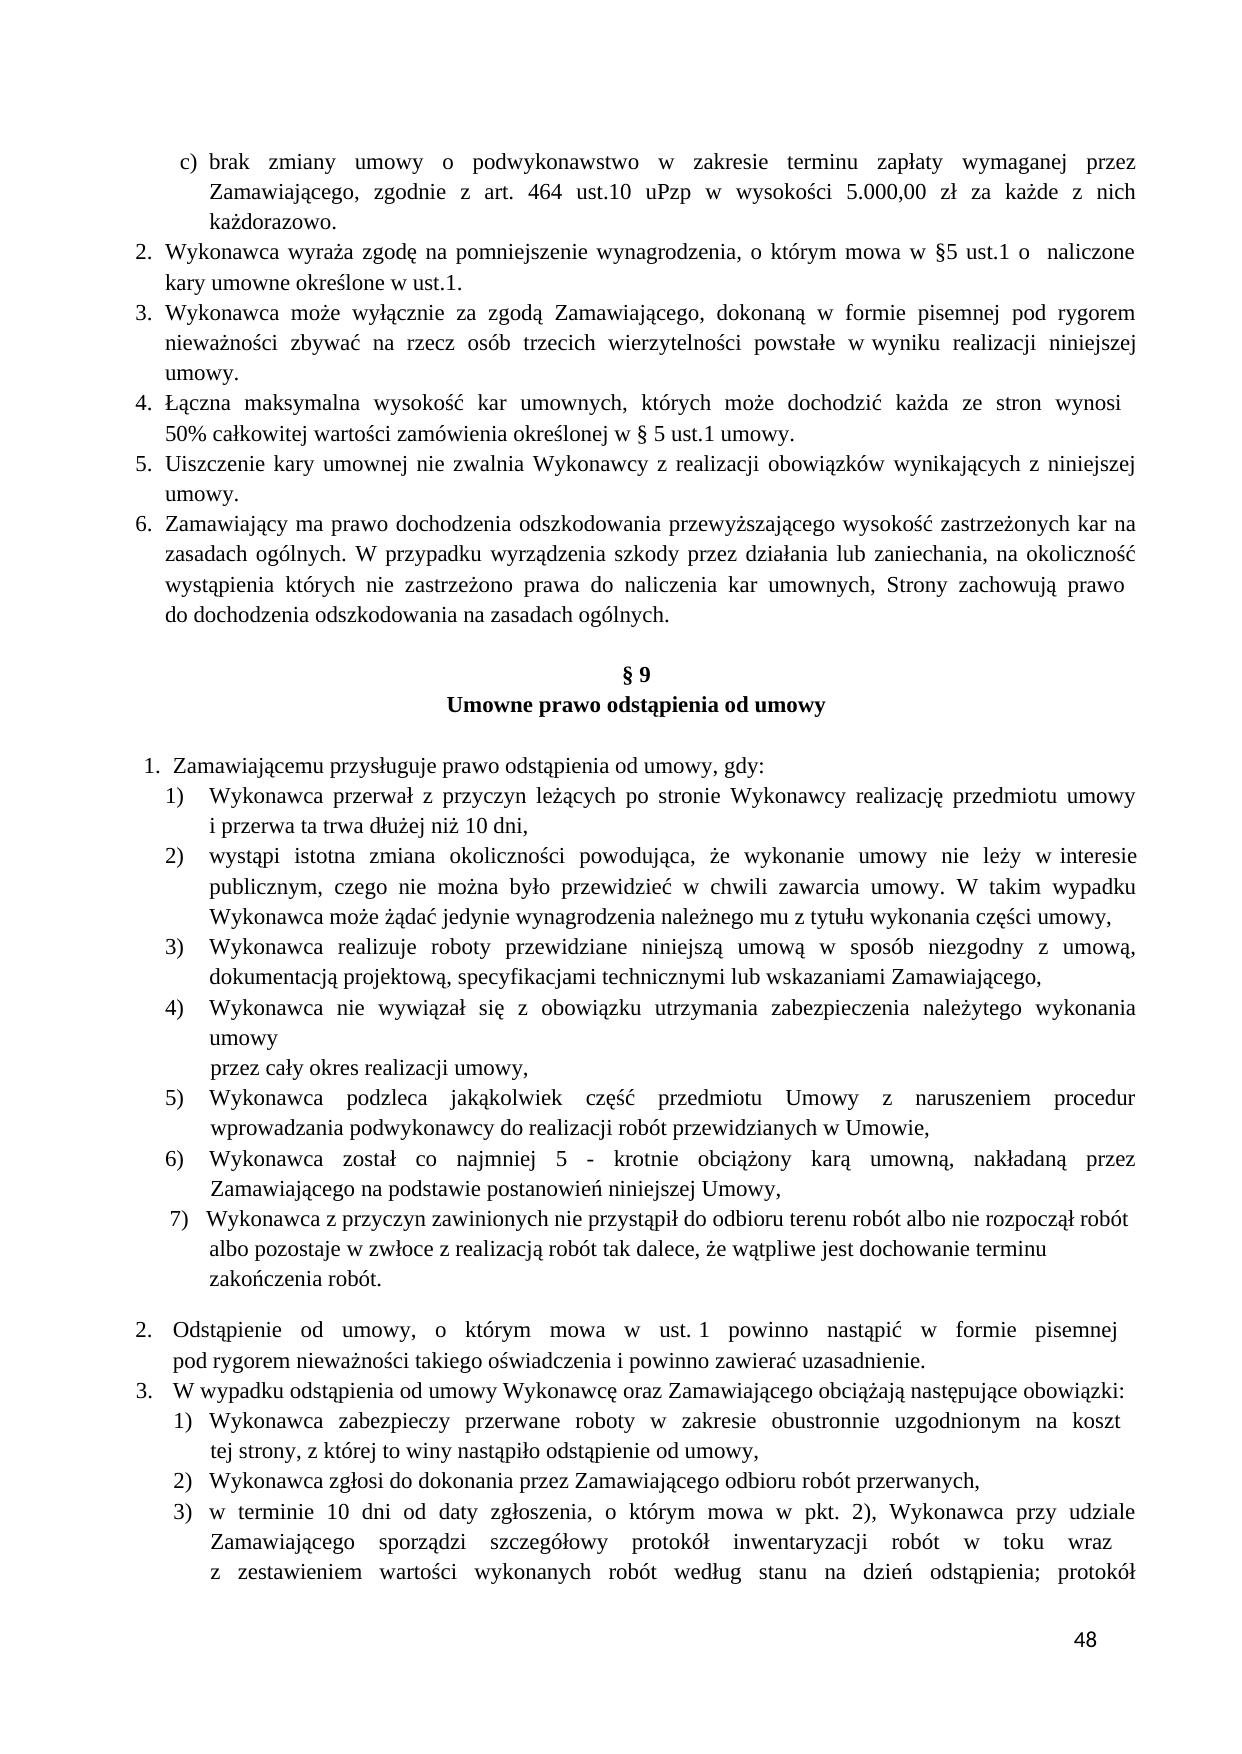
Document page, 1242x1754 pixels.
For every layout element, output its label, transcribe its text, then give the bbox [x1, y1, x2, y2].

text 7) Wykonawca z przyczyn zawinionych nie przystąpił do odbioru terenu robót albo nie rozpoczął robót albo pozostaje w zwłoce z realizacją robót tak dalece, że wątpliwe jest dochowanie terminu zakończenia robót. [135, 1205, 1137, 1292]
list Zamawiającemu przysługuje prawo odstąpienia od umowy, gdy: [143, 752, 1137, 778]
list Wykonawca wyraża zgodę na pomniejszenie wynagrodzenia, o którym mowa w §5 ust.1 o naliczone kary umowne określone w ust.1. [135, 238, 1137, 295]
list Wykonawca przerwał z przyczyn leżących po stronie Wykonawcy realizację przedmiotu umowy i przerwa ta trwa dłużej niż 10 dni, [165, 782, 1137, 839]
list Wykonawca nie wywiązał się z obowiązku utrzymania zabezpieczenia należytego wykonania umowy [165, 993, 1137, 1050]
list Wykonawca może wyłącznie za zgodą Zamawiającego, dokonaną w formie pisemnej pod rygorem nieważności zbywać na rzecz osób trzecich wierzytelności powstałe w wyniku realizacji niniejszej umowy. [135, 299, 1137, 386]
list Wykonawca został co najmniej 5 - krotnie obciążony karą umowną, nakładaną przez Zamawiającego na podstawie postanowień niniejszej Umowy, [165, 1144, 1137, 1201]
text § 9 [135, 661, 1137, 688]
text przez cały okres realizacji umowy, [210, 1054, 1137, 1080]
list Wykonawca zgłosi do dokonania przez Zamawiającego odbioru robót przerwanych, [173, 1467, 1137, 1494]
list Łączna maksymalna wysokość kar umownych, których może dochodzić każda ze stron wynosi 50% całkowitej wartości zamówienia określonej w § 5 ust.1 umowy. [135, 389, 1137, 446]
list W wypadku odstąpienia od umowy Wykonawcę oraz Zamawiającego obciążają następujące obowiązki: [136, 1377, 1137, 1403]
list Zamawiający ma prawo dochodzenia odszkodowania przewyższającego wysokość zastrzeżonych kar na zasadach ogólnych. W przypadku wyrządzenia szkody przez działania lub zaniechania, na okoliczność wystąpienia których nie zastrzeżono prawa do naliczenia kar umownych, Strony zachowują prawo do dochodzenia odszkodowania na zasadach ogólnych. [135, 510, 1137, 627]
list Wykonawca podzleca jakąkolwiek część przedmiotu Umowy z naruszeniem procedur wprowadzania podwykonawcy do realizacji robót przewidzianych w Umowie, [165, 1084, 1137, 1141]
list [173, 1498, 1137, 1584]
list Odstąpienie od umowy, o którym mowa w ust. 1 powinno nastąpić w formie pisemnej pod rygorem nieważności takiego oświadczenia i powinno zawierać uzasadnienie. [135, 1316, 1137, 1373]
list Wykonawca realizuje roboty przewidziane niniejszą umową w sposób niezgodny z umową, dokumentacją projektową, specyfikacjami technicznymi lub wskazaniami Zamawiającego, [165, 933, 1137, 990]
list wystąpi istotna zmiana okoliczności powodująca, że wykonanie umowy nie leży w interesie publicznym, czego nie można było przewidzieć w chwili zawarcia umowy. W takim wypadku Wykonawca może żądać jedynie wynagrodzenia należnego mu z tytułu wykonania części umowy, [165, 842, 1137, 929]
list Uiszczenie kary umownej nie zwalnia Wykonawcy z realizacji obowiązków wynikających z niniejszej umowy. [135, 450, 1137, 506]
text Umowne prawo odstąpienia od umowy [135, 691, 1137, 718]
list Wykonawca zabezpieczy przerwane roboty w zakresie obustronnie uzgodnionym na koszt tej strony, z której to winy nastąpiło odstąpienie od umowy, [173, 1407, 1137, 1464]
list brak zmiany umowy o podwykonawstwo w zakresie terminu zapłaty wymaganej przez Zamawiającego, zgodnie z art. 464 ust.10 uPzp w wysokości 5.000,00 zł za każde z nich każdorazowo. [179, 148, 1137, 234]
